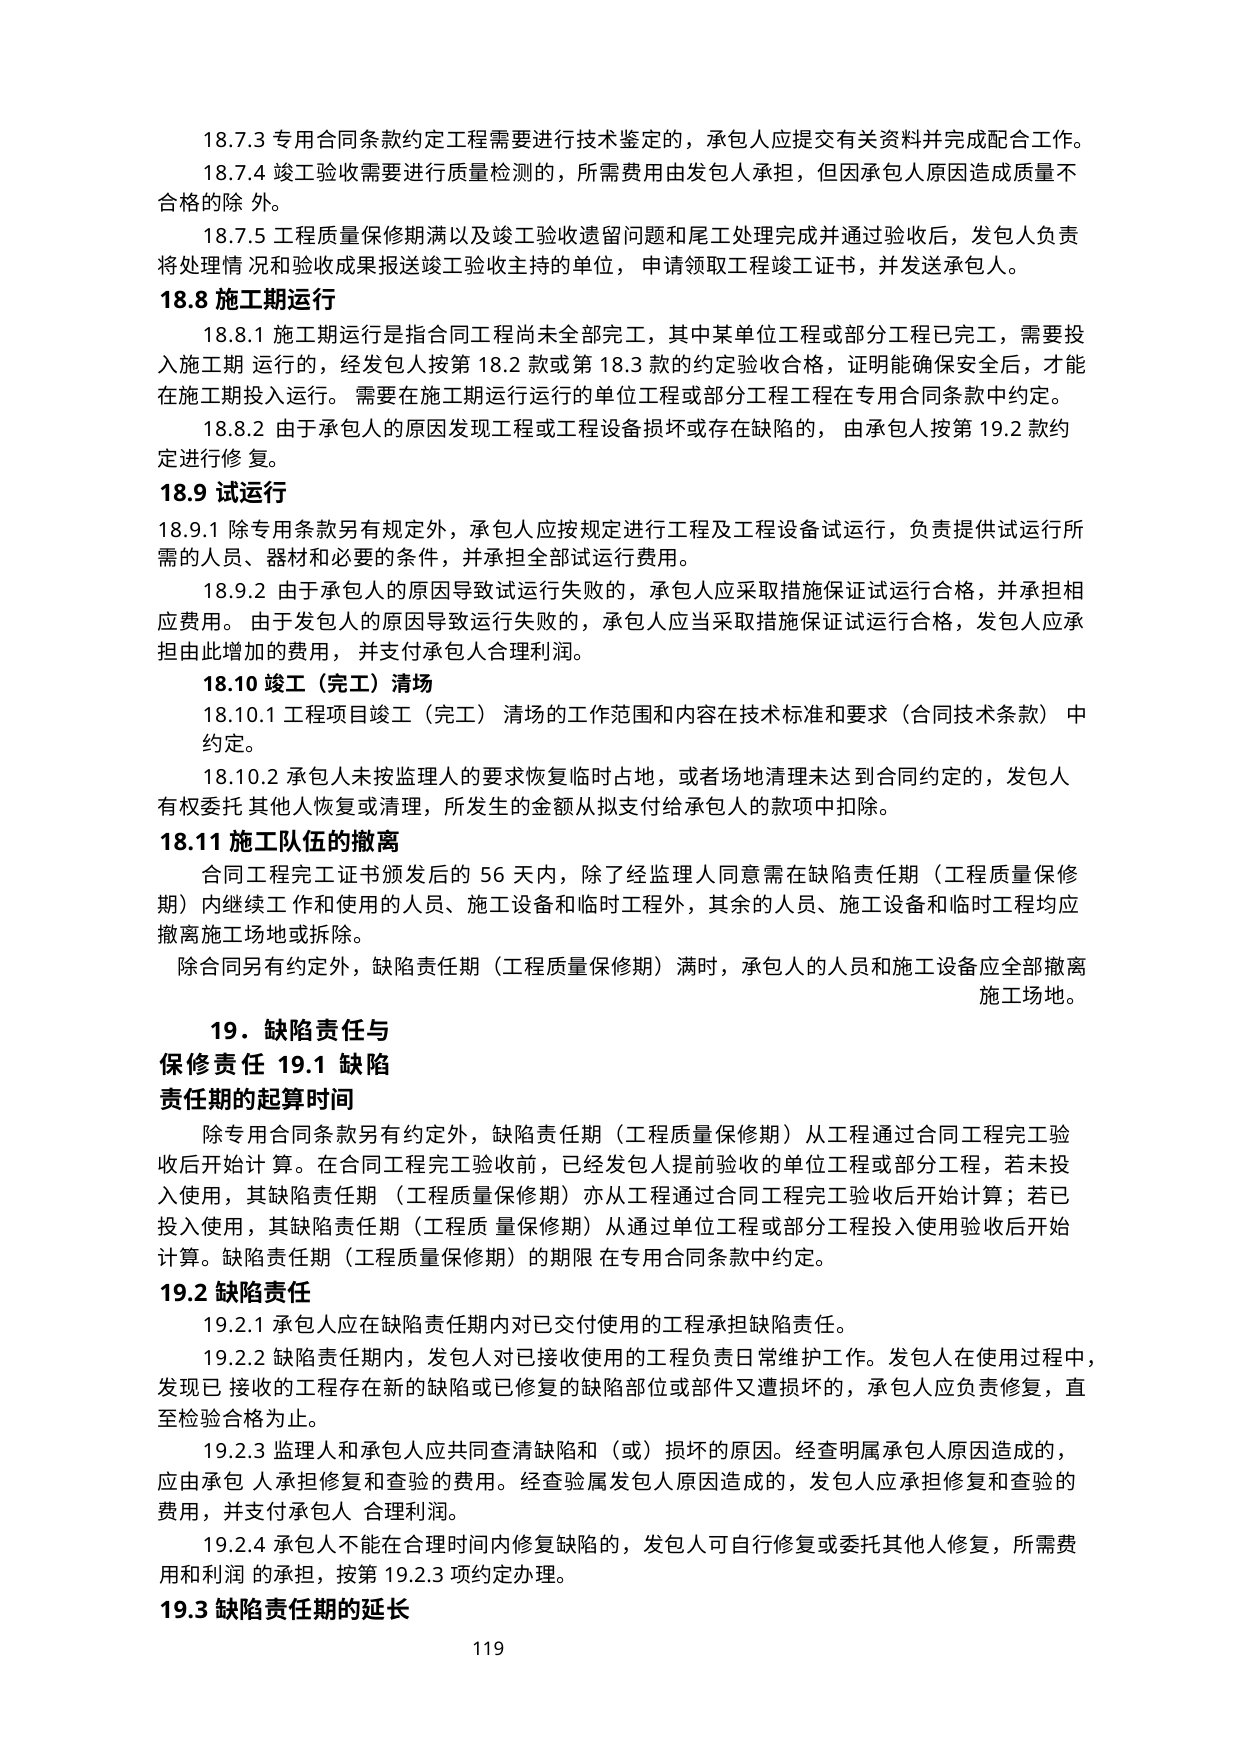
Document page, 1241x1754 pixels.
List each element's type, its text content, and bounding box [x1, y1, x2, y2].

text 18.8.1 施工期运行是指合同工程尚未全部完工，其中某单位工程或部分工程已完工，需要投入施工期 运行的，经发包人按第 18.2 款或第 18.3 款的约定验收合格，证明能确保安全后，才能在施工期投入运行。 需要在施工期运行运行的单位工程或部分工程工程在专用合同条款中约定。 [157, 318, 1087, 409]
text 18.9.1 除专用条款另有规定外，承包人应按规定进行工程及工程设备试运行，负责提供试运行所需的人员、器材和必要的条件，并承担全部试运行费用。 [157, 515, 1087, 572]
text 合同工程完工证书颁发后的 56 天内，除了经监理人同意需在缺陷责任期（工程质量保修期）内继续工 作和使用的人员、施工设备和临时工程外，其余的人员、施工设备和临时工程均应撤离施工场地或拆除。 [157, 859, 1079, 949]
text 18.7.5 工程质量保修期满以及竣工验收遗留问题和尾工处理完成并通过验收后，发包人负责将处理情 况和验收成果报送竣工验收主持的单位， 申请领取工程竣工证书，并发送承包人。 [157, 219, 1080, 279]
text 18.8.2 由于承包人的原因发现工程或工程设备损坏或存在缺陷的， 由承包人按第 19.2 款约定进行修 复。 [158, 412, 1070, 472]
text 19.2.2 缺陷责任期内，发包人对已接收使用的工程负责日常维护工作。发包人在使用过程中，发现已 接收的工程存在新的缺陷或已修复的缺陷部位或部件又遭损坏的，承包人应负责修复，直至检验合格为止。 [157, 1341, 1087, 1432]
text 18.11 施工队伍的撤离 [159, 823, 1087, 857]
text 18.10.1 工程项目竣工（完工） 清场的工作范围和内容在技术标准和要求（合同技术条款） 中约定。 [202, 700, 1087, 757]
text 18.9.2 由于承包人的原因导致试运行失败的，承包人应采取措施保证试运行合格，并承担相应费用。 由于发包人的原因导致运行失败的，承包人应当采取措施保证试运行合格，发包人应承担由此增加的费用， 并支付承包人合理利润。 [158, 574, 1085, 666]
text 19.2 缺陷责任 [159, 1275, 1087, 1307]
text 18.10.2 承包人未按监理人的要求恢复临时占地，或者场地清理未达到合同约定的，发包人有权委托 其他人恢复或清理，所发生的金额从拟支付给承包人的款项中扣除。 [157, 760, 1071, 820]
text 18.8 施工期运行 [159, 283, 1087, 316]
text 18.7.3 专用合同条款约定工程需要进行技术鉴定的，承包人应提交有关资料并完成配合工作。 [202, 124, 1087, 153]
text 除合同另有约定外，缺陷责任期（工程质量保修期）满时，承包人的人员和施工设备应全部撤离施工场地。 [157, 952, 1087, 1009]
text 18.7.4 竣工验收需要进行质量检测的，所需费用由发包人承担，但因承包人原因造成质量不合格的除 外。 [158, 156, 1079, 217]
text 19.2.3 监理人和承包人应共同查清缺陷和（或）损坏的原因。经查明属承包人原因造成的，应由承包 人承担修复和查验的费用。经查验属发包人原因造成的，发包人应承担修复和查验的费用，并支付承包人 合理利润。 [157, 1434, 1079, 1526]
text 19.2.1 承包人应在缺陷责任期内对已交付使用的工程承担缺陷责任。 [202, 1310, 1087, 1339]
text 19．缺陷责任与保修责任 19.1 缺陷责任期的起算时间 [159, 1012, 391, 1115]
text 19.3 缺陷责任期的延长 [159, 1592, 1087, 1625]
text 18.10 竣工（完工）清场 [202, 668, 1087, 697]
text 除专用合同条款另有约定外，缺陷责任期（工程质量保修期）从工程通过合同工程完工验收后开始计 算。在合同工程完工验收前，已经发包人提前验收的单位工程或部分工程，若未投入使用，其缺陷责任期 （工程质量保修期）亦从工程通过合同工程完工验收后开始计算；若已投入使用，其缺陷责任期（工程质 量保修期）从通过单位工程或部分工程投入使用验收后开始计算。缺陷责任期（工程质量保修期）的期限 在专用合同条款中约定。 [157, 1118, 1071, 1271]
text 18.9 试运行 [159, 475, 1087, 508]
text 19.2.4 承包人不能在合理时间内修复缺陷的，发包人可自行修复或委托其他人修复，所需费用和利润 的承担，按第 19.2.3 项约定办理。 [159, 1528, 1080, 1589]
